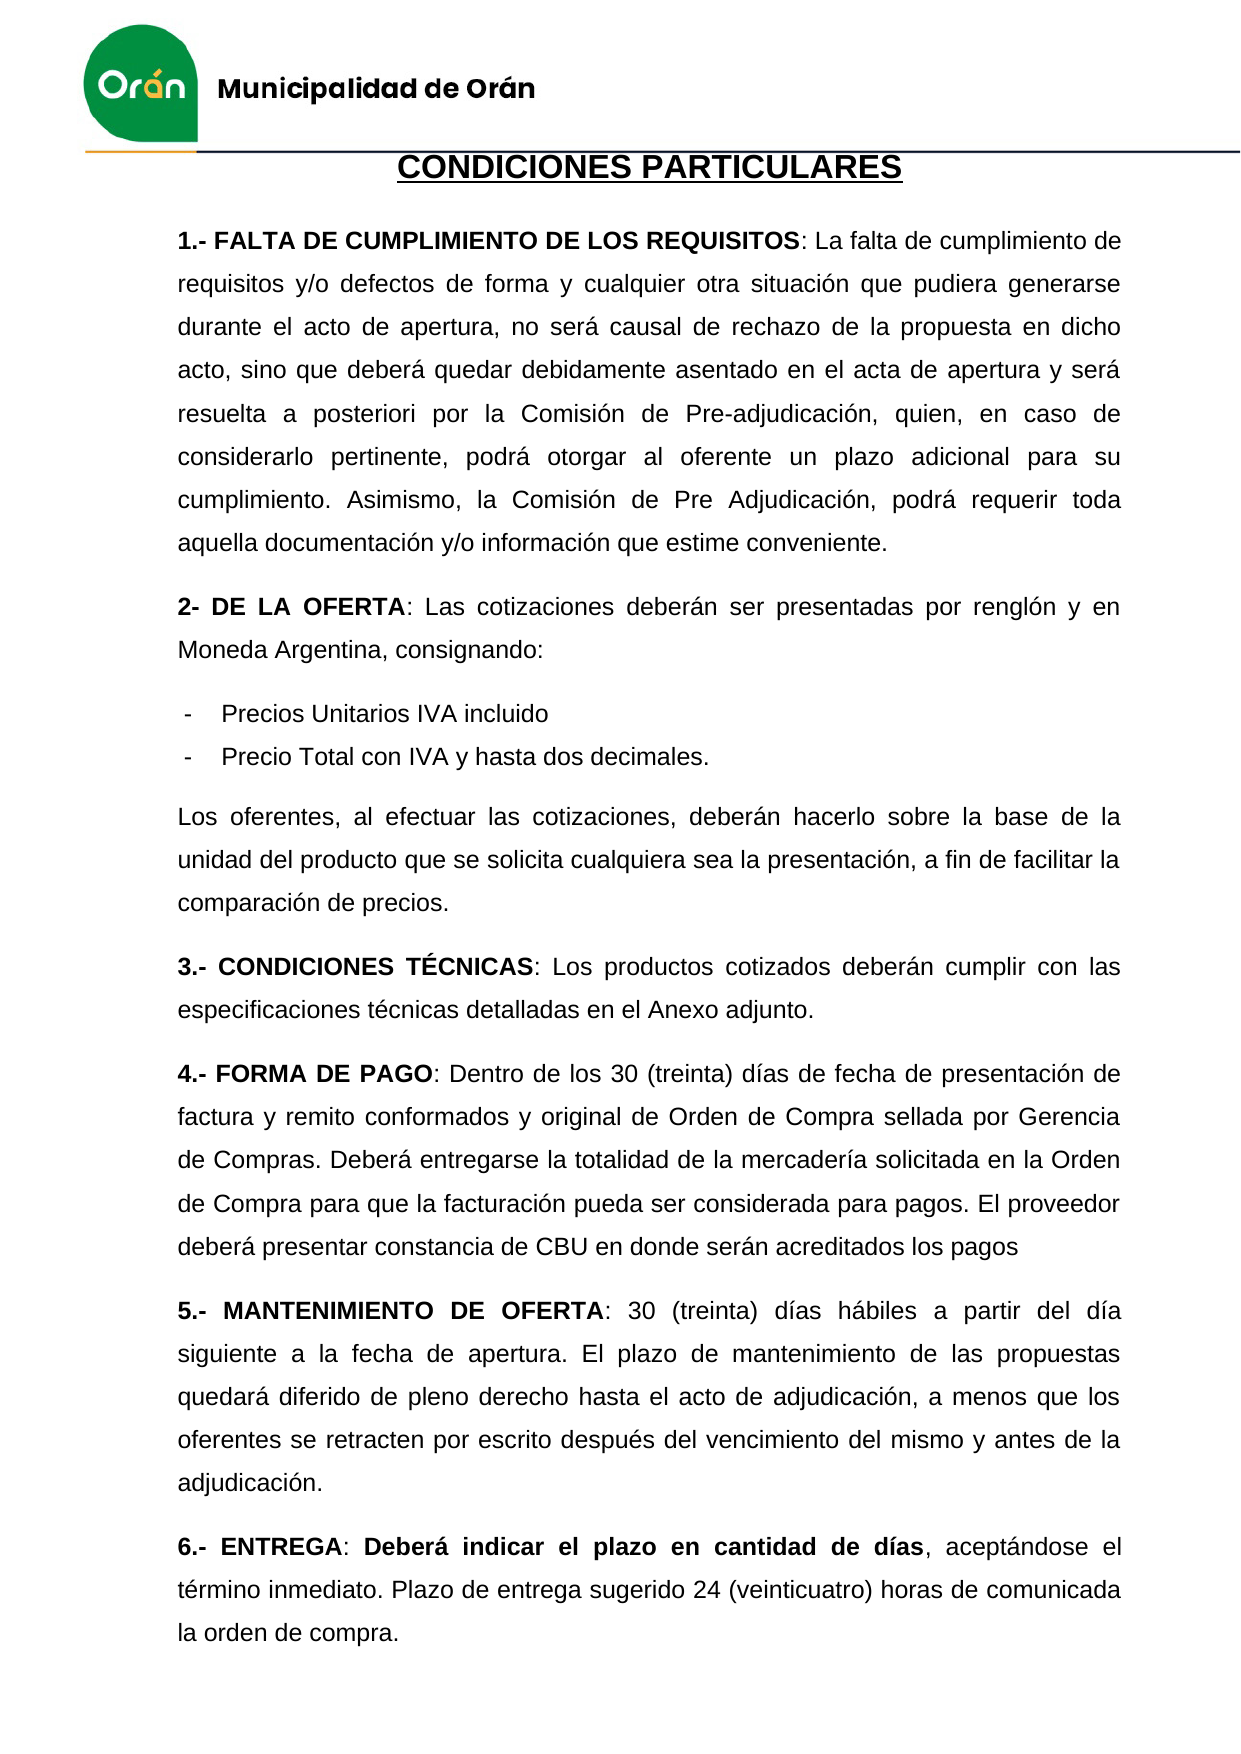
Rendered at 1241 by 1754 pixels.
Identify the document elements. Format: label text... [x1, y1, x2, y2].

text 5.- MANTENIMIENTO DE OFERTA: 30 (treinta) días hábiles a partir del día siguiente a la fecha de apertura. El plazo de mantenimiento de las propuestas quedará diferido de pleno derecho hasta el acto de adjudicación, a menos que los oferentes se retracten por escrito después del vencimiento del mismo y antes de la adjudicación. [177, 1296, 1122, 1497]
text 6.- ENTREGA: Deberá indicar el plazo en cantidad de días, aceptándose el término inmediato. Plazo de entrega sugerido 24 (veinticuatro) horas de comunicada la orden de compra. [177, 1532, 1122, 1647]
text Los oferentes, al efectuar las cotizaciones, deberán hacerlo sobre la base de la unidad del producto que se solicita cualquiera sea la presentación, a fin de facilitar la comparación de precios. [177, 802, 1122, 917]
list Precio Total con IVA y hasta dos decimales. [183, 742, 1122, 771]
list Precios Unitarios IVA incluido [183, 699, 1122, 728]
text 2- DE LA OFERTA: Las cotizaciones deberán ser presentadas por renglón y en Moneda Argentina, consignando: [177, 592, 1122, 664]
text 4.- FORMA DE PAGO: Dentro de los 30 (treinta) días de fecha de presentación de factura y remito conformados y original de Orden de Compra sellada por Gerencia de Compras. Deberá entregarse la totalidad de la mercadería solicitada en la Orden de Compra para que la facturación pueda ser considerada para pagos. El proveedor deberá presentar constancia de CBU en donde serán acreditados los pagos [177, 1059, 1122, 1260]
picture [31, 2, 1241, 1237]
text CONDICIONES PARTICULARES [177, 148, 1122, 186]
text 1.- FALTA DE CUMPLIMIENTO DE LOS REQUISITOS: La falta de cumplimiento de requisitos y/o defectos de forma y cualquier otra situación que pudiera generarse durante el acto de apertura, no será causal de rechazo de la propuesta en dicho acto, sino que deberá quedar debidamente asentado en el acta de apertura y será resuelta a posteriori por la Comisión de Pre-adjudicación, quien, en caso de considerarlo pertinente, podrá otorgar al oferente un plazo adicional para su cumplimiento. Asimismo, la Comisión de Pre Adjudicación, podrá requerir toda aquella documentación y/o información que estime conveniente. [177, 226, 1122, 557]
text 3.- CONDICIONES TÉCNICAS: Los productos cotizados deberán cumplir con las especificaciones técnicas detalladas en el Anexo adjunto. [177, 952, 1122, 1024]
